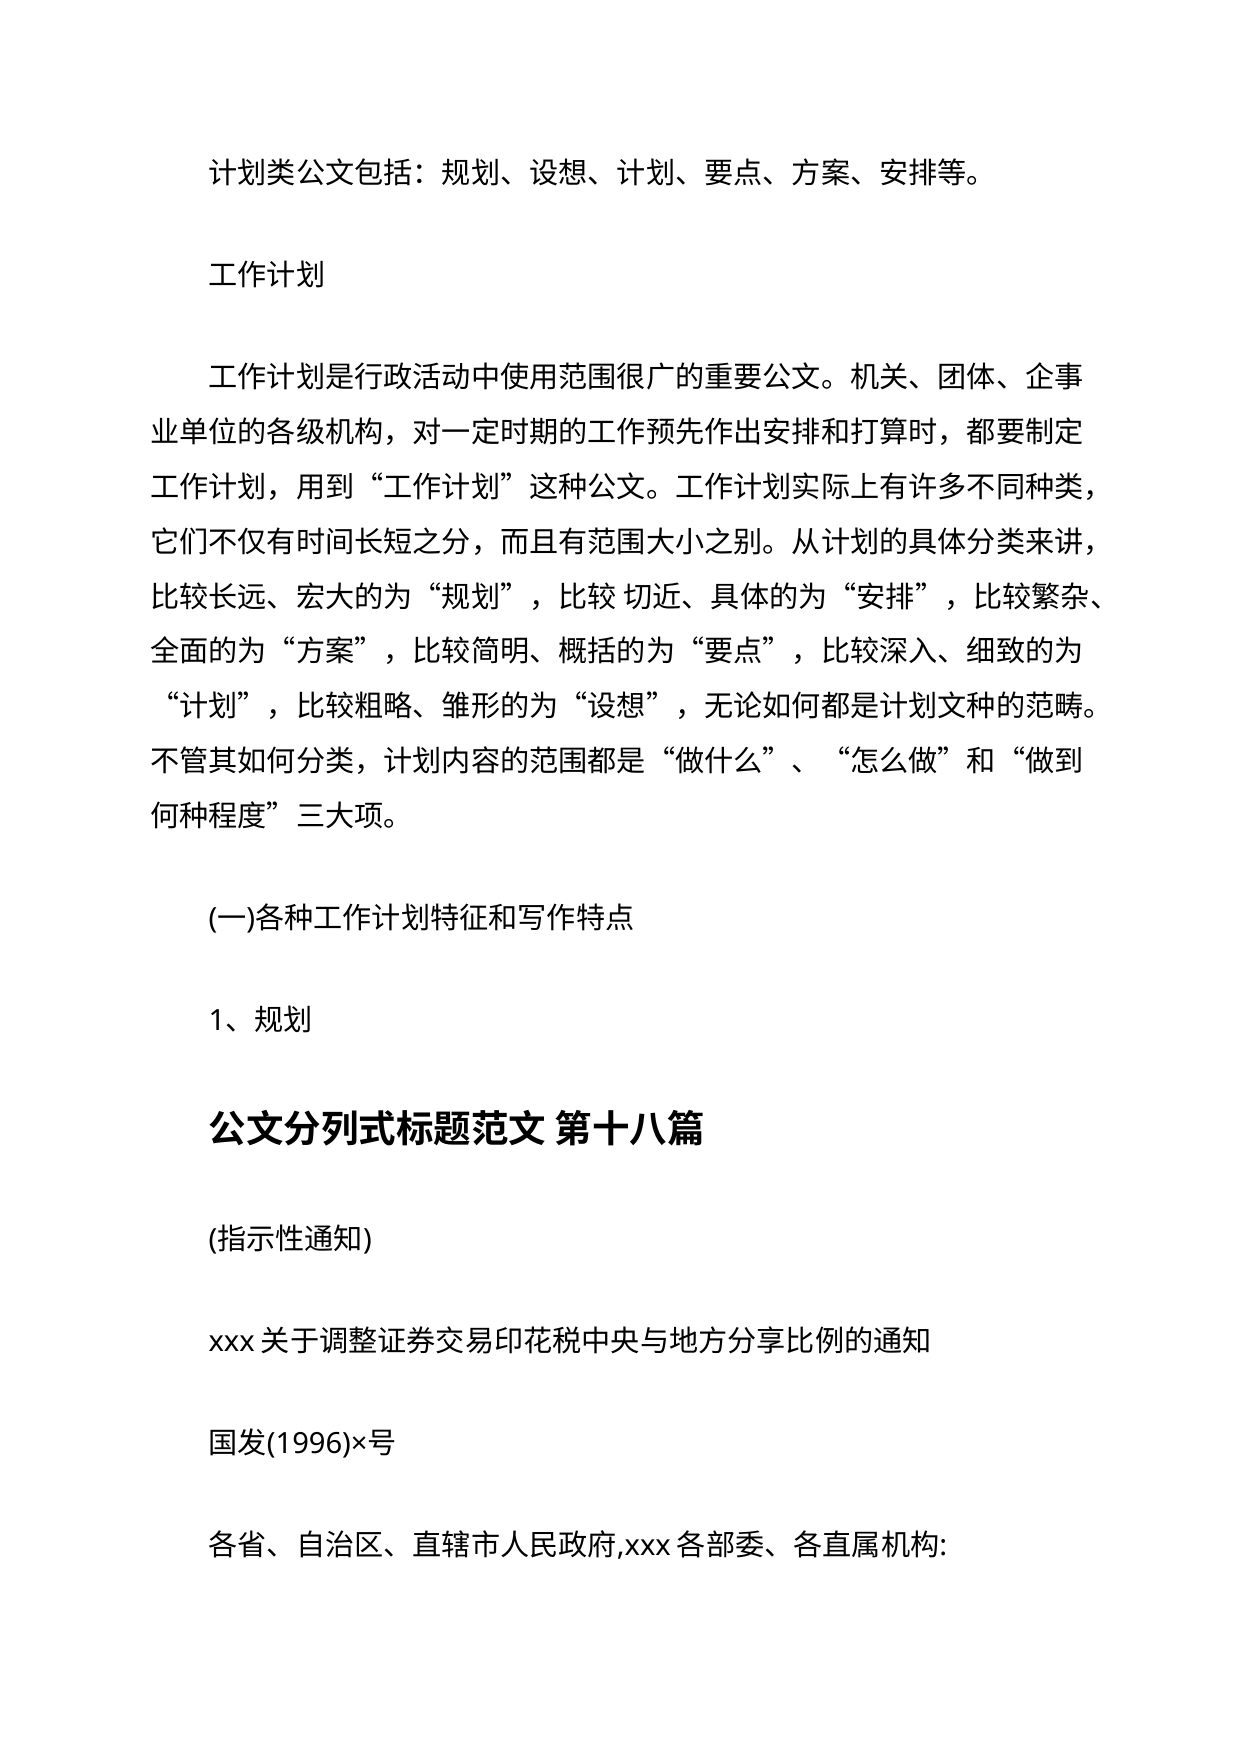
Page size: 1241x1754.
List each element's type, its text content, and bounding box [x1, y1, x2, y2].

text (指示性通知) [150, 1216, 1090, 1258]
text (一)各种工作计划特征和写作特点 [150, 894, 1090, 937]
text 公文分列式标题范文 第十八篇 [150, 1098, 1090, 1153]
text 计划类公文包括：规划、设想、计划、要点、方案、安排等。 [150, 150, 1090, 192]
text 工作计划是行政活动中使用范围很广的重要公文。机关、团体、企事业单位的各级机构，对一定时期的工作预先作出安排和打算时，都要制定工作计划，用到“工作计划”这种公文。工作计划实际上有许多不同种类，它们不仅有时间长短之分，而且有范围大小之别。从计划的具体分类来讲，比较长远、宏大的为“规划”，比较 切近、具体的为“安排”，比较繁杂、全面的为“方案”，比较简明、概括的为“要点”，比较深入、细致的为“计划”，比较粗略、雏形的为“设想”，无论如何都是计划文种的范畴。不管其如何分类，计划内容的范围都是“做什么”、“怎么做”和“做到何种程度”三大项。 [150, 353, 1090, 835]
text xxx关于调整证券交易印花税中央与地方分享比例的通知 [150, 1318, 1090, 1360]
text 工作计划 [150, 252, 1090, 294]
text 各省、自治区、直辖市人民政府,xxx各部委、各直属机构: [150, 1522, 1090, 1564]
text 1、规划 [150, 996, 1090, 1039]
text 国发(1996)×号 [150, 1420, 1090, 1462]
